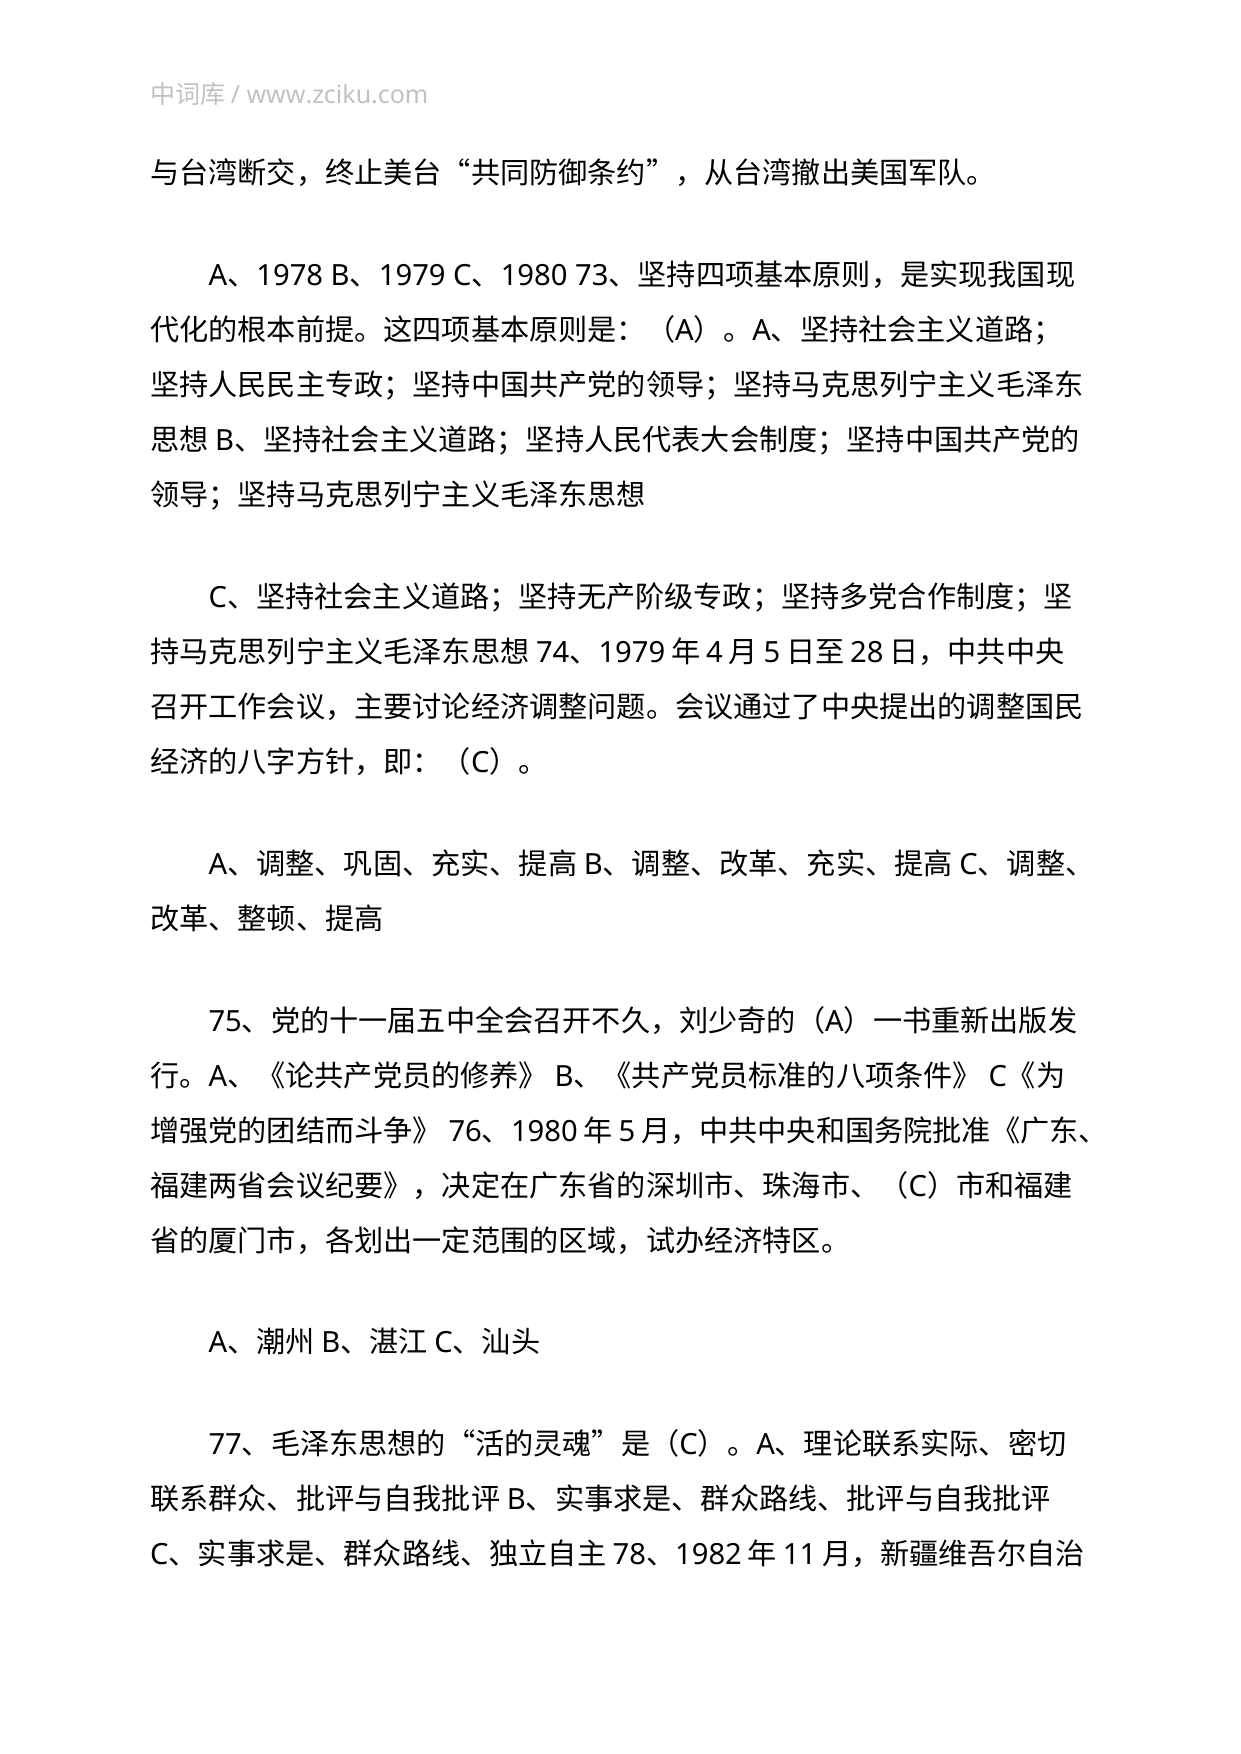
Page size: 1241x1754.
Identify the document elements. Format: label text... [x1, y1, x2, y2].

text 75、党的十一届五中全会召开不久，刘少奇的（A）一书重新出版发行。A、《论共产党员的修养》 B、《共产党员标准的八项条件》 C《为增强党的团结而斗争》 76、1980年5月，中共中央和国务院批准《广东、福建两省会议纪要》，决定在广东省的深圳市、珠海市、（C）市和福建省的厦门市，各划出一定范围的区域，试办经济特区。 [150, 997, 1090, 1259]
text A、调整、巩固、充实、提高 B、调整、改革、充实、提高 C、调整、改革、整顿、提高 [150, 840, 1090, 938]
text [150, 1421, 1090, 1573]
text C、坚持社会主义道路；坚持无产阶级专政；坚持多党合作制度；坚持马克思列宁主义毛泽东思想 74、1979年4月5日至28日，中共中央召开工作会议，主要讨论经济调整问题。会议通过了中央提出的调整国民经济的八字方针，即：（C）。 [150, 573, 1090, 781]
text A、潮州 B、湛江 C、汕头 [150, 1319, 1090, 1361]
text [150, 150, 1090, 192]
text A、1978 B、1979 C、1980 73、坚持四项基本原则，是实现我国现代化的根本前提。这四项基本原则是：（A）。A、坚持社会主义道路；坚持人民民主专政；坚持中国共产党的领导；坚持马克思列宁主义毛泽东思想 B、坚持社会主义道路；坚持人民代表大会制度；坚持中国共产党的领导；坚持马克思列宁主义毛泽东思想 [150, 252, 1090, 514]
